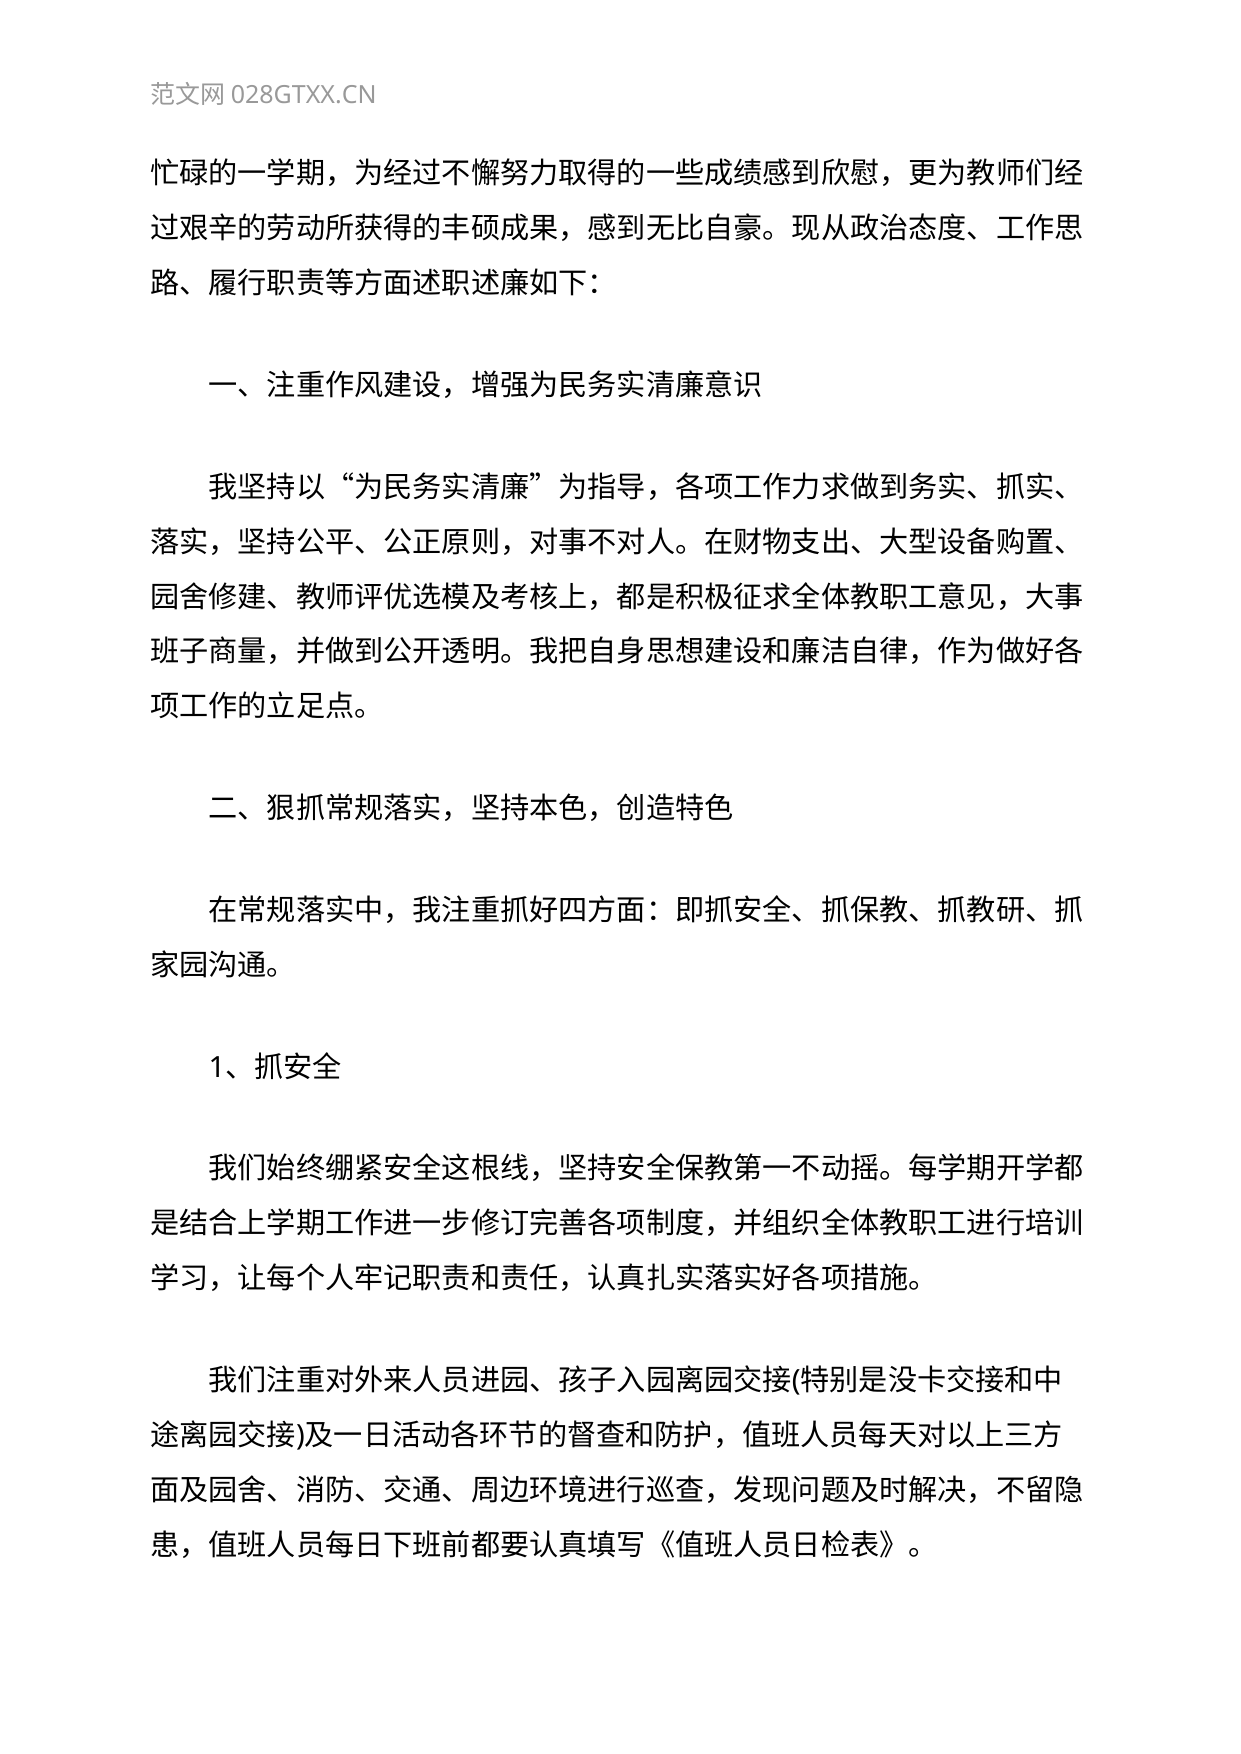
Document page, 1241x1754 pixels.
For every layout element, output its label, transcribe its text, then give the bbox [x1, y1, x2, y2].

text 我们始终绷紧安全这根线，坚持安全保教第一不动摇。每学期开学都是结合上学期工作进一步修订完善各项制度，并组织全体教职工进行培训学习，让每个人牢记职责和责任，认真扎实落实好各项措施。 [150, 1145, 1090, 1297]
text 在常规落实中，我注重抓好四方面：即抓安全、抓保教、抓教研、抓家园沟通。 [150, 886, 1090, 984]
text 我坚持以“为民务实清廉”为指导，各项工作力求做到务实、抓实、落实，坚持公平、公正原则，对事不对人。在财物支出、大型设备购置、园舍修建、教师评优选模及考核上，都是积极征求全体教职工意见，大事班子商量，并做到公开透明。我把自身思想建设和廉洁自律，作为做好各项工作的立足点。 [150, 463, 1090, 725]
text 我们注重对外来人员进园、孩子入园离园交接(特别是没卡交接和中途离园交接)及一日活动各环节的督查和防护，值班人员每天对以上三方面及园舍、消防、交通、周边环境进行巡查，发现问题及时解决，不留隐患，值班人员每日下班前都要认真填写《值班人员日检表》。 [150, 1357, 1090, 1564]
text 二、狠抓常规落实，坚持本色，创造特色 [150, 785, 1090, 827]
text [150, 150, 1090, 302]
text 1、抓安全 [150, 1043, 1090, 1086]
text 一、注重作风建设，增强为民务实清廉意识 [150, 362, 1090, 404]
